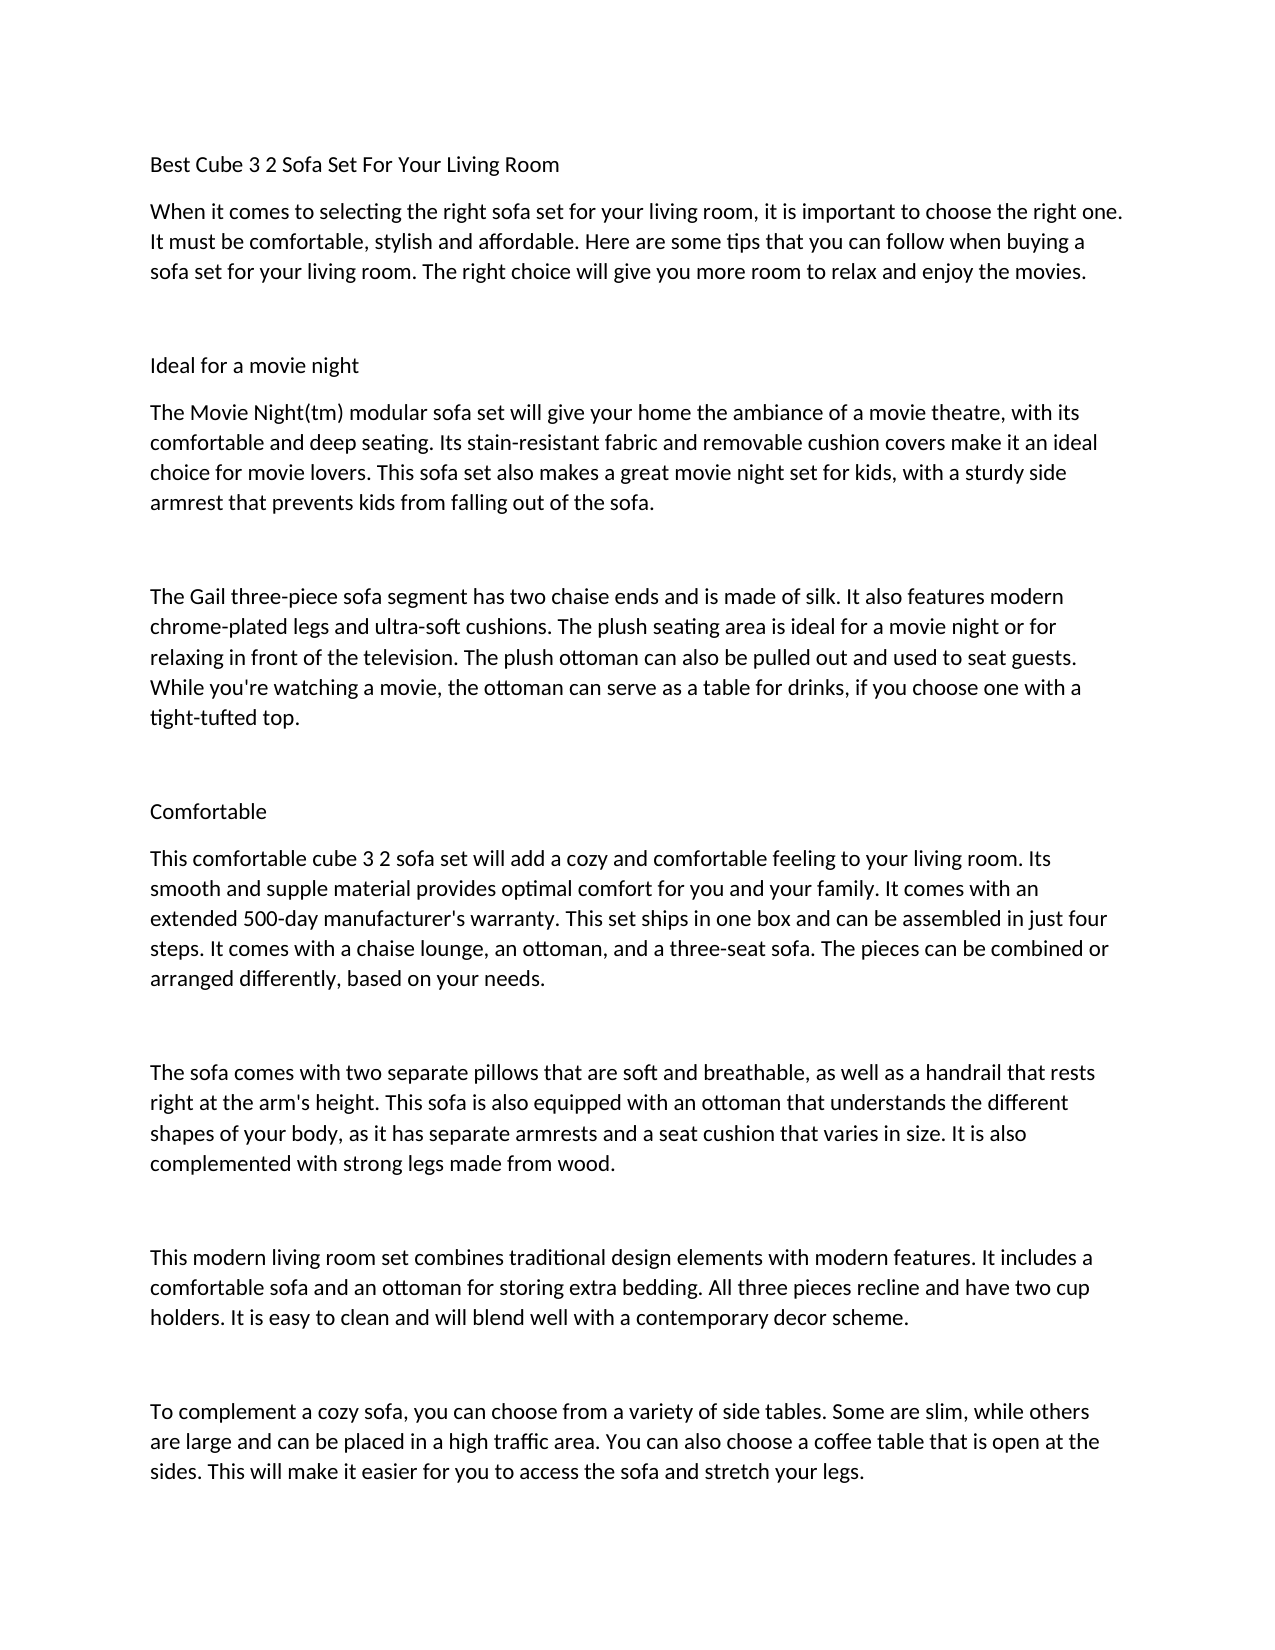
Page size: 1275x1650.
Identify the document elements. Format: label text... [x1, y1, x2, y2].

text To complement a cozy sofa, you can choose from a variety of side tables. Some are slim, while others are large and can be placed in a high traffic area. You can also choose a coffee table that is open at the sides. This will make it easier for you to access the sofa and stretch your legs. [150, 1397, 1125, 1485]
text Ideal for a movie night [150, 351, 1125, 379]
text This comfortable cube 3 2 sofa set will add a cozy and comfortable feeling to your living room. Its smooth and supple material provides optimal comfort for you and your family. It comes with an extended 500-day manufacturer's warranty. This set ships in one box and can be assembled in just four steps. It comes with a chaise lounge, an ottoman, and a three-seat sofa. The pieces can be combined or arranged differently, based on your needs. [150, 844, 1125, 993]
text This modern living room set combines traditional design elements with modern features. It includes a comfortable sofa and an ottoman for storing extra bedding. All three pieces recline and have two cup holders. It is easy to clean and will blend well with a contemporary decor scheme. [150, 1243, 1125, 1331]
text Best Cube 3 2 Sofa Set For Your Living Room [150, 150, 1125, 178]
text The sofa comes with two separate pillows that are soft and breathable, as well as a handrail that rests right at the arm's height. This sofa is also equipped with an ottoman that understands the different shapes of your body, as it has separate armrests and a seat cushion that varies in size. It is also complemented with strong legs made from wood. [150, 1058, 1125, 1177]
text The Movie Night(tm) modular sofa set will give your home the ambiance of a movie theatre, with its comfortable and deep seating. Its stain-resistant fabric and removable cushion covers make it an ideal choice for movie lovers. This sofa set also makes a great movie night set for kids, with a sturdy side armrest that prevents kids from falling out of the sofa. [150, 398, 1125, 517]
text The Gail three-piece sofa segment has two chaise ends and is made of silk. It also features modern chrome-plated legs and ultra-soft cushions. The plush seating area is ideal for a movie night or for relaxing in front of the television. The plush ottoman can also be pulled out and used to seat guests. While you're watching a movie, the ottoman can serve as a table for drinks, if you choose one with a tight-tufted top. [150, 582, 1125, 731]
text When it comes to selecting the right sofa set for your living room, it is important to choose the right one. It must be comfortable, stylish and affordable. Here are some tips that you can follow when buying a sofa set for your living room. The right choice will give you more room to relax and enjoy the movies. [150, 197, 1125, 285]
text Comfortable [150, 797, 1125, 825]
